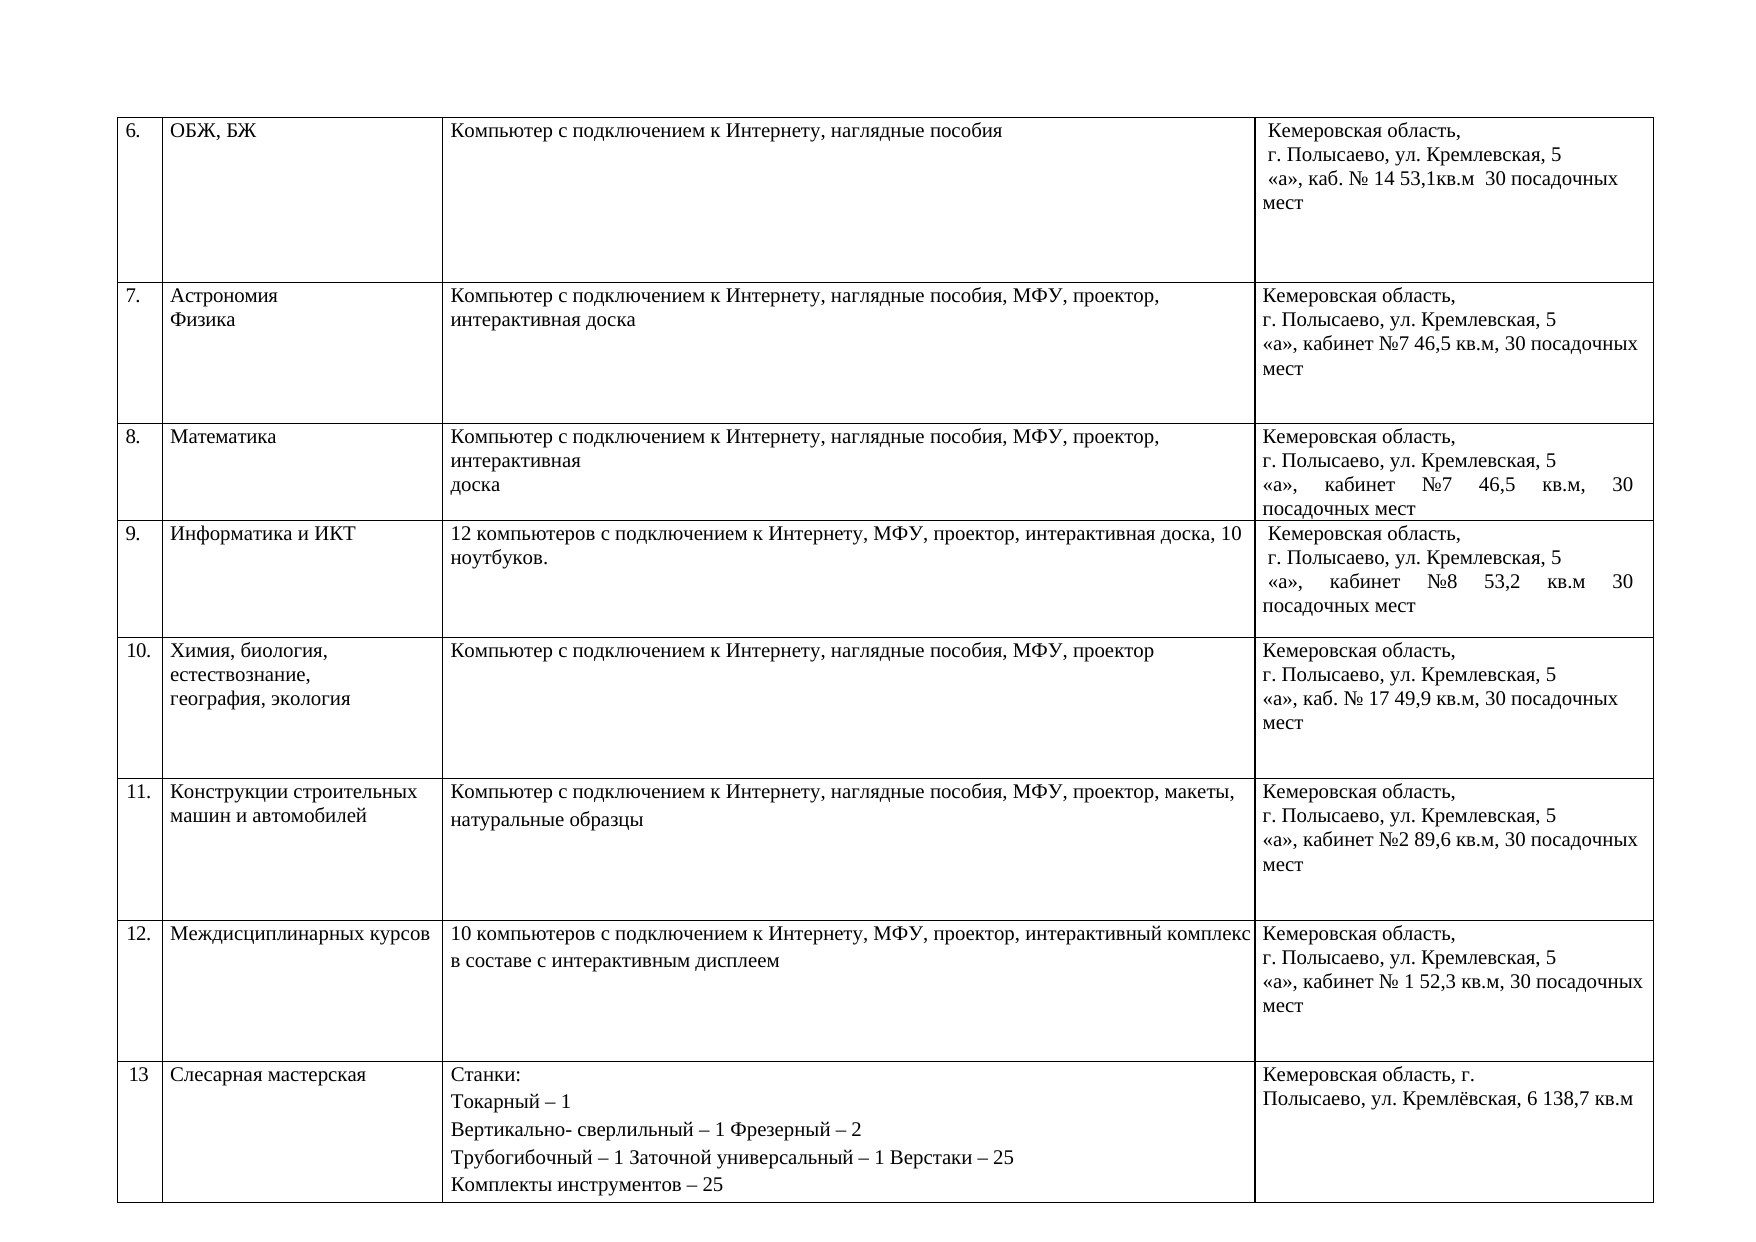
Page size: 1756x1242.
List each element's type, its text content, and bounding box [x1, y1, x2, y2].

table_cell Компьютер с подключением к Интернету, наглядные пособия, МФУ, проектор, интерактивная доска [443, 283, 1254, 423]
table_cell Компьютер с подключением к Интернету, наглядные пособия, МФУ, проектор, макеты, натуральные образцы [443, 779, 1254, 919]
table_cell 12 компьютеров с подключением к Интернету, МФУ, проектор, интерактивная доска, 10 ноутбуков. [443, 521, 1254, 637]
table_cell Математика [163, 424, 442, 520]
table_header 6. [118, 118, 162, 282]
table_cell 10. [118, 638, 162, 778]
table_cell Станки: Токарный – 1 Вертикально- сверлильный – 1 Фрезерный – 2 Трубогибочный – 1 Заточной универсальный – 1 Верстаки – 25 Комплекты инструментов – 25 [443, 1062, 1254, 1202]
table_cell 9. [118, 521, 162, 637]
table_cell Междисциплинарных курсов [163, 921, 442, 1061]
table_cell 12. [118, 921, 162, 1061]
table_cell 13 [118, 1062, 162, 1202]
table_cell Кемеровская область, г. Полысаево, ул. Кремлевская, 5 «а», кабинет №7 46,5 кв.м, 30 посадочных мест [1256, 424, 1653, 520]
table_header ОБЖ, БЖ [163, 118, 442, 282]
table_cell Кемеровская область, г. Полысаево, ул. Кремлевская, 5 «а», кабинет №7 46,5 кв.м, 30 посадочных мест [1256, 283, 1653, 423]
table_cell Информатика и ИКТ [163, 521, 442, 637]
table_cell Кемеровская область, г. Полысаево, ул. Кремлевская, 5 «а», каб. № 17 49,9 кв.м, 30 посадочных мест [1256, 638, 1653, 778]
table_cell 7. [118, 283, 162, 423]
table_header Кемеровская область, г. Полысаево, ул. Кремлевская, 5 «а», каб. № 14 53,1кв.м 30 посадочных мест [1256, 118, 1653, 282]
table_cell 11. [118, 779, 162, 919]
table_cell Конструкции строительных машин и автомобилей [163, 779, 442, 919]
table_cell 10 компьютеров с подключением к Интернету, МФУ, проектор, интерактивный комплекс в составе с интерактивным дисплеем [443, 921, 1254, 1061]
table_cell Слесарная мастерская [163, 1062, 442, 1202]
table_header Компьютер с подключением к Интернету, наглядные пособия [443, 118, 1254, 282]
table_cell Компьютер с подключением к Интернету, наглядные пособия, МФУ, проектор, интерактивная доска [443, 424, 1254, 520]
table_cell Кемеровская область, г. Полысаево, ул. Кремлёвская, 6 138,7 кв.м [1256, 1062, 1653, 1202]
table_cell Кемеровская область, г. Полысаево, ул. Кремлевская, 5 «а», кабинет №2 89,6 кв.м, 30 посадочных мест [1256, 779, 1653, 919]
table_cell Химия, биология, естествознание, география, экология [163, 638, 442, 778]
table_cell Кемеровская область, г. Полысаево, ул. Кремлевская, 5 «а», кабинет № 1 52,3 кв.м, 30 посадочных мест [1256, 921, 1653, 1061]
table_cell Кемеровская область, г. Полысаево, ул. Кремлевская, 5 «а», кабинет №8 53,2 кв.м 30 посадочных мест [1256, 521, 1653, 637]
table_cell 8. [118, 424, 162, 520]
table_cell Астрономия Физика [163, 283, 442, 423]
table_cell Компьютер с подключением к Интернету, наглядные пособия, МФУ, проектор [443, 638, 1254, 778]
